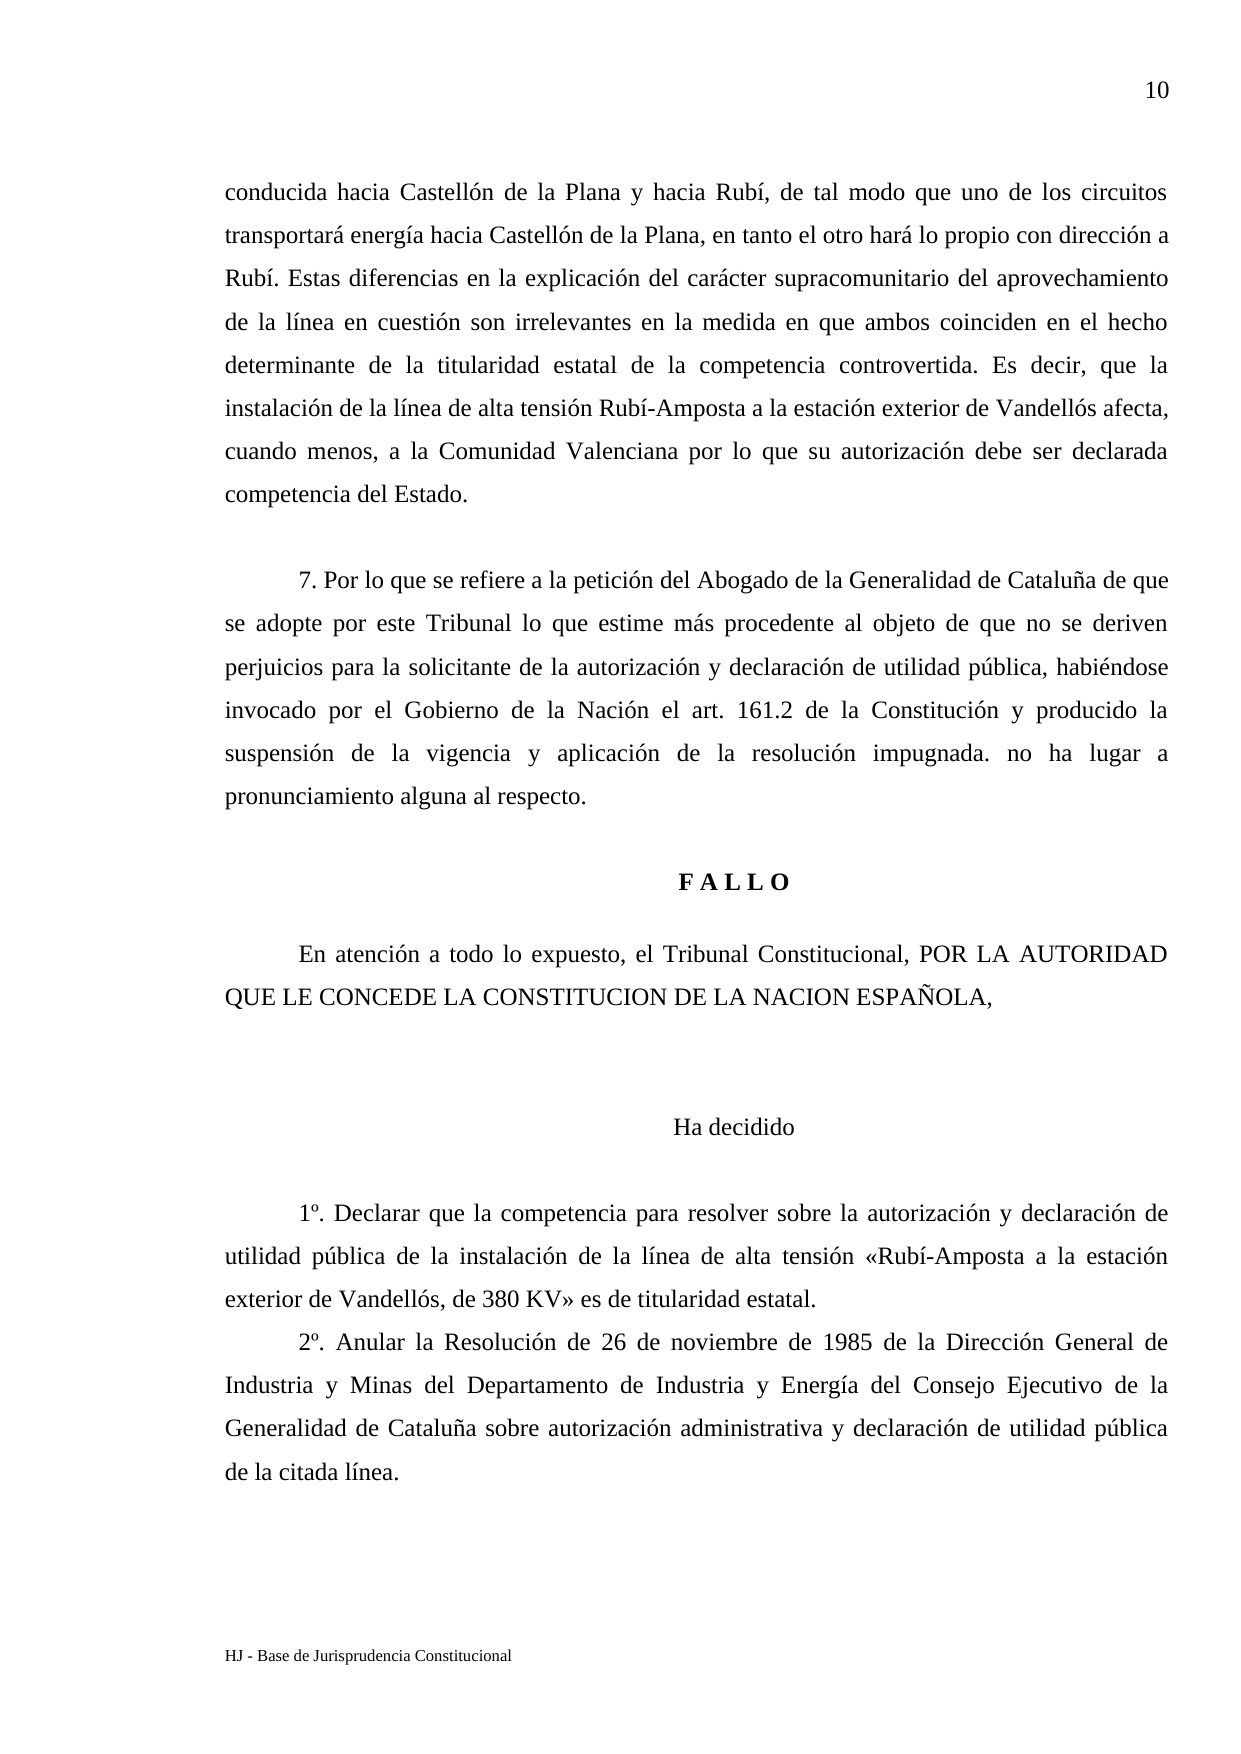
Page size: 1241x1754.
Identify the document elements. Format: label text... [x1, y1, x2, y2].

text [224, 177, 1169, 508]
text En atención a todo lo expuesto, el Tribunal Constitucional, POR LA AUTORIDAD QUE LE CONCEDE LA CONSTITUCION DE LA NACION ESPAÑOLA, [224, 939, 1169, 1011]
subtitle F A L L O [224, 867, 1169, 896]
text 2º. Anular la Resolución de 26 de noviembre de 1985 de la Dirección General de Industria y Minas del Departamento de Industria y Energía del Consejo Ejecutivo de la Generalidad de Cataluña sobre autorización administrativa y declaración de utilidad pública de la citada línea. [224, 1327, 1169, 1485]
text 7. Por lo que se refiere a la petición del Abogado de la Generalidad de Cataluña de que se adopte por este Tribunal lo que estime más procedente al objeto de que no se deriven perjuicios para la solicitante de la autorización y declaración de utilidad pública, habiéndose invocado por el Gobierno de la Nación el art. 161.2 de la Constitución y producido la suspensión de la vigencia y aplicación de la resolución impugnada. no ha lugar a pronunciamiento alguna al respecto. [224, 565, 1169, 810]
text Ha decidido [224, 1112, 1169, 1140]
text 1º. Declarar que la competencia para resolver sobre la autorización y declaración de utilidad pública de la instalación de la línea de alta tensión «Rubí-Amposta a la estación exterior de Vandellós, de 380 KV» es de titularidad estatal. [224, 1198, 1169, 1313]
